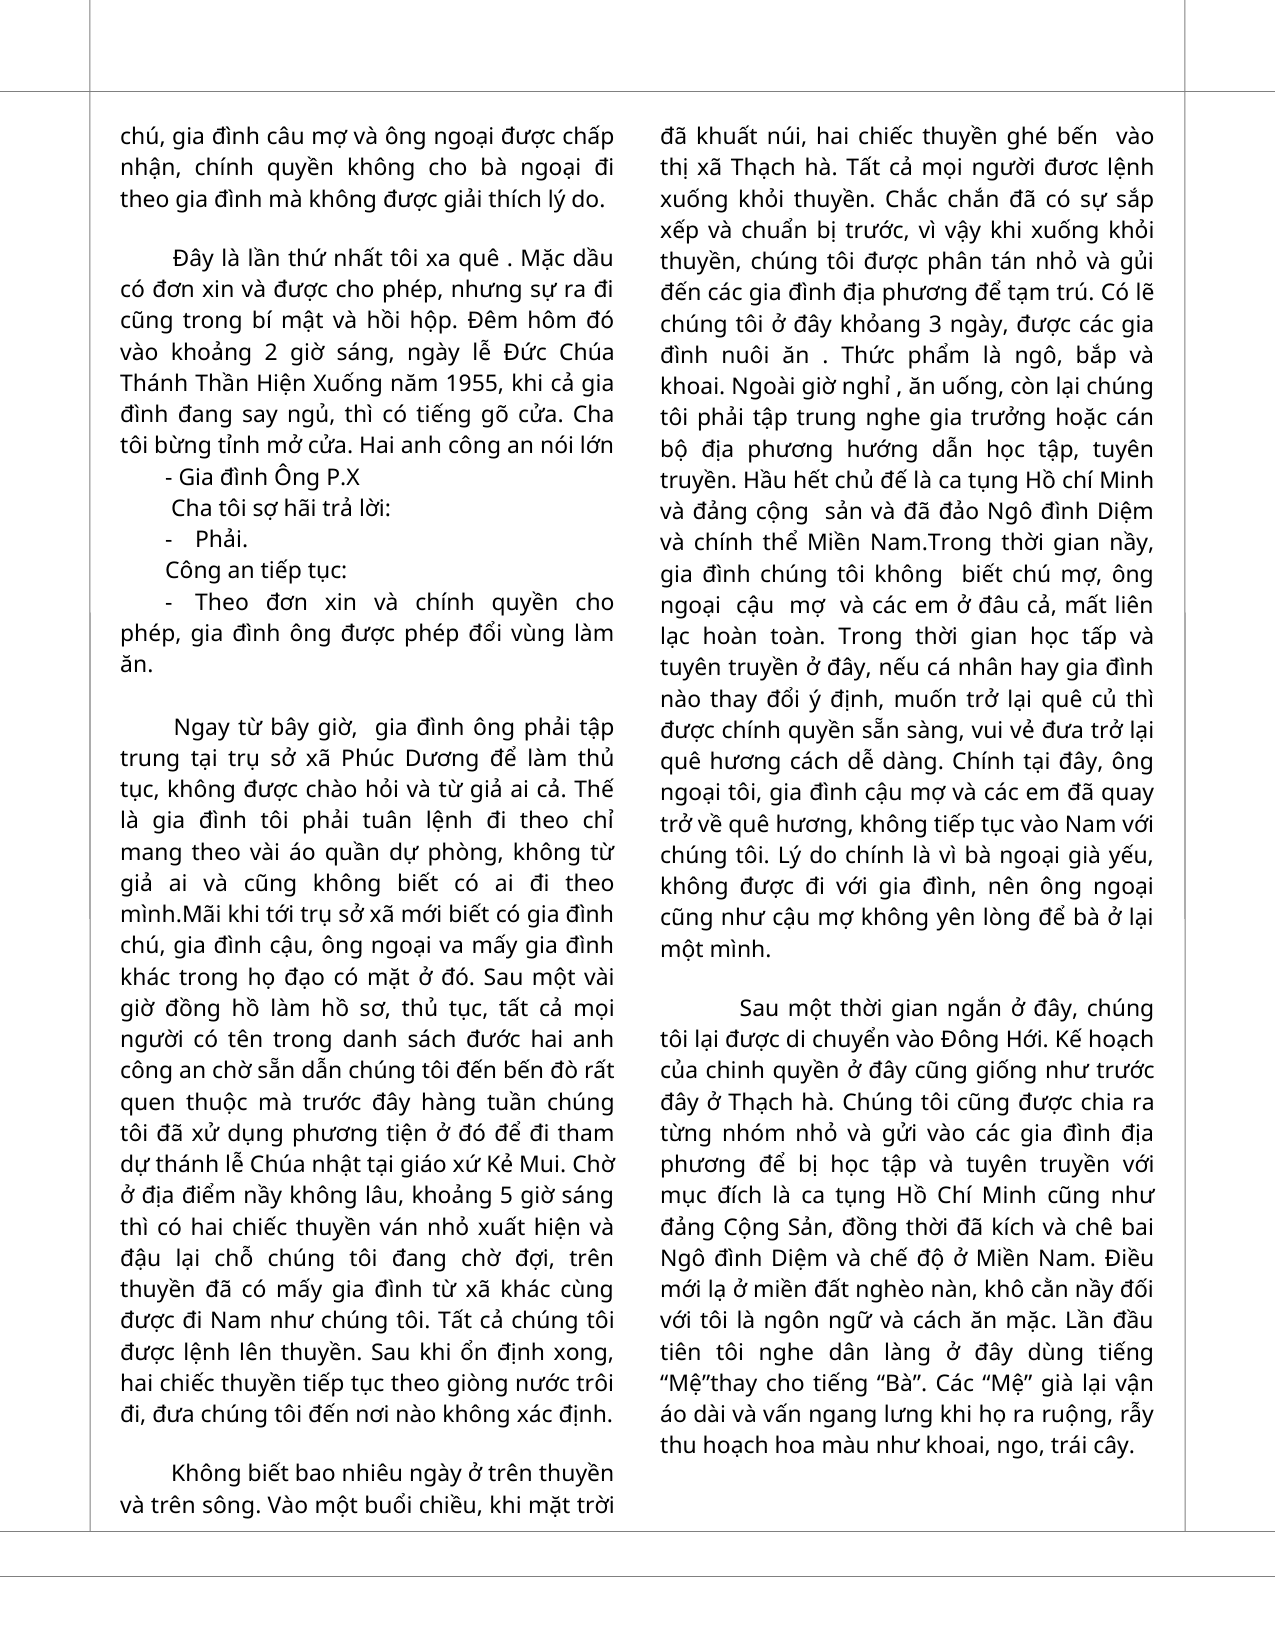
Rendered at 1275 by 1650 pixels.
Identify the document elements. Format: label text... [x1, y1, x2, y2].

text Đây là lần thứ nhất tôi xa quê . Mặc dầu có đơn xin và được cho phép, nhưng sự ra đi cũng trong bí mật và hồi hộp. Đêm hôm đó vào khoảng 2 giờ sáng, ngày lễ Đức Chúa Thánh Thần Hiện Xuống năm 1955, khi cả gia đình đang say ngủ, thì có tiếng gõ cửa. Cha tôi bừng tỉnh mở cửa. Hai anh công an nói lớn [120, 242, 615, 461]
list Phải. [120, 523, 615, 554]
text Công an tiếp tục: [120, 554, 615, 586]
text Cha tôi sợ hãi trả lời: [120, 492, 615, 523]
text - Gia đình Ông P.X [120, 461, 615, 492]
text Không biết bao nhiêu ngày ở trên thuyền và trên sông. Vào một buổi chiều, khi mặt trời đã khuất núi, hai chiếc thuyền ghé bến vào thị xã Thạch hà. Tất cả mọi người đươc lệnh xuống khỏi thuyền. Chắc chắn đã có sự sắp xếp và chuẩn bị trước, vì vậy khi xuống khỏi thuyền, chúng tôi được phân tán nhỏ và gủi đến các gia đình địa phương để tạm trú. Có lẽ chúng tôi ở đây khỏang 3 ngày, được các gia đình nuôi ăn . Thức phẩm là ngô, bắp và khoai. Ngoài giờ nghỉ , ăn uống, còn lại chúng tôi phải tập trung nghe gia trưởng hoặc cán bộ địa phương hướng dẫn học tập, tuyên truyền. Hầu hết chủ đế là ca tụng Hồ chí Minh và đảng cộng sản và đã đảo Ngô đình Diệm và chính thể Miền Nam.Trong thời gian nầy, gia đình chúng tôi không biết chú mợ, ông ngoại cậu mợ và các em ở đâu cả, mất liên lạc hoàn toàn. Trong thời gian học tấp và tuyên truyền ở đây, nếu cá nhân hay gia đình nào thay đổi ý định, muốn trở lại quê củ thì được chính quyền sẵn sàng, vui vẻ đưa trở lại quê hương cách dễ dàng. Chính tại đây, ông ngoại tôi, gia đình cậu mợ và các em đã quay trở về quê hương, không tiếp tục vào Nam với chúng tôi. Lý do chính là vì bà ngoại già yếu, không được đi với gia đình, nên ông ngoại cũng như cậu mợ không yên lòng để bà ở lại một mình. [660, 120, 1155, 964]
list Theo đơn xin và chính quyền cho phép, gia đình ông được phép đổi vùng làm ăn. [120, 586, 615, 679]
text Ngay từ bây giờ, gia đình ông phải tập trung tại trụ sở xã Phúc Dương để làm thủ tục, không được chào hỏi và từ giả ai cả. Thế là gia đình tôi phải tuân lệnh đi theo chỉ mang theo vài áo quần dự phòng, không từ giả ai và cũng không biết có ai đi theo mình.Mãi khi tới trụ sở xã mới biết có gia đình chú, gia đình cậu, ông ngoại va mấy gia đình khác trong họ đạo có mặt ở đó. Sau một vài giờ đồng hồ làm hồ sơ, thủ tục, tất cả mọi người có tên trong danh sách đước hai anh công an chờ sẵn dẫn chúng tôi đến bến đò rất quen thuộc mà trước đây hàng tuần chúng tôi đã xử dụng phương tiện ở đó để đi tham dự thánh lễ Chúa nhật tại giáo xứ Kẻ Mui. Chờ ở địa điểm nầy không lâu, khoảng 5 giờ sáng thì có hai chiếc thuyền ván nhỏ xuất hiện và đậu lại chỗ chúng tôi đang chờ đợi, trên thuyền đã có mấy gia đình từ xã khác cùng được đi Nam như chúng tôi. Tất cả chúng tôi được lệnh lên thuyền. Sau khi ổn định xong, hai chiếc thuyền tiếp tục theo giòng nước trôi đi, đưa chúng tôi đến nơi nào không xác định. [120, 711, 615, 1429]
text Sau một thời gian ngắn ở đây, chúng tôi lại được di chuyển vào Đông Hới. Kế hoạch của chinh quyền ở đây cũng giống như trước đây ở Thạch hà. Chúng tôi cũng được chia ra từng nhóm nhỏ và gửi vào các gia đình địa phương để bị học tập và tuyên truyền với mục đích là ca tụng Hồ Chí Minh cũng như đảng Cộng Sản, đồng thời đã kích và chê bai Ngô đình Diệm và chế độ ở Miền Nam. Điều mới lạ ở miền đất nghèo nàn, khô cằn nầy đối với tôi là ngôn ngữ và cách ăn mặc. Lần đầu tiên tôi nghe dân làng ở đây dùng tiếng “Mệ”thay cho tiếng “Bà”. Các “Mệ” già lại vận áo dài và vấn ngang lưng khi họ ra ruộng, rẫy thu hoạch hoa màu như khoai, ngo, trái cây. [660, 992, 1155, 1461]
